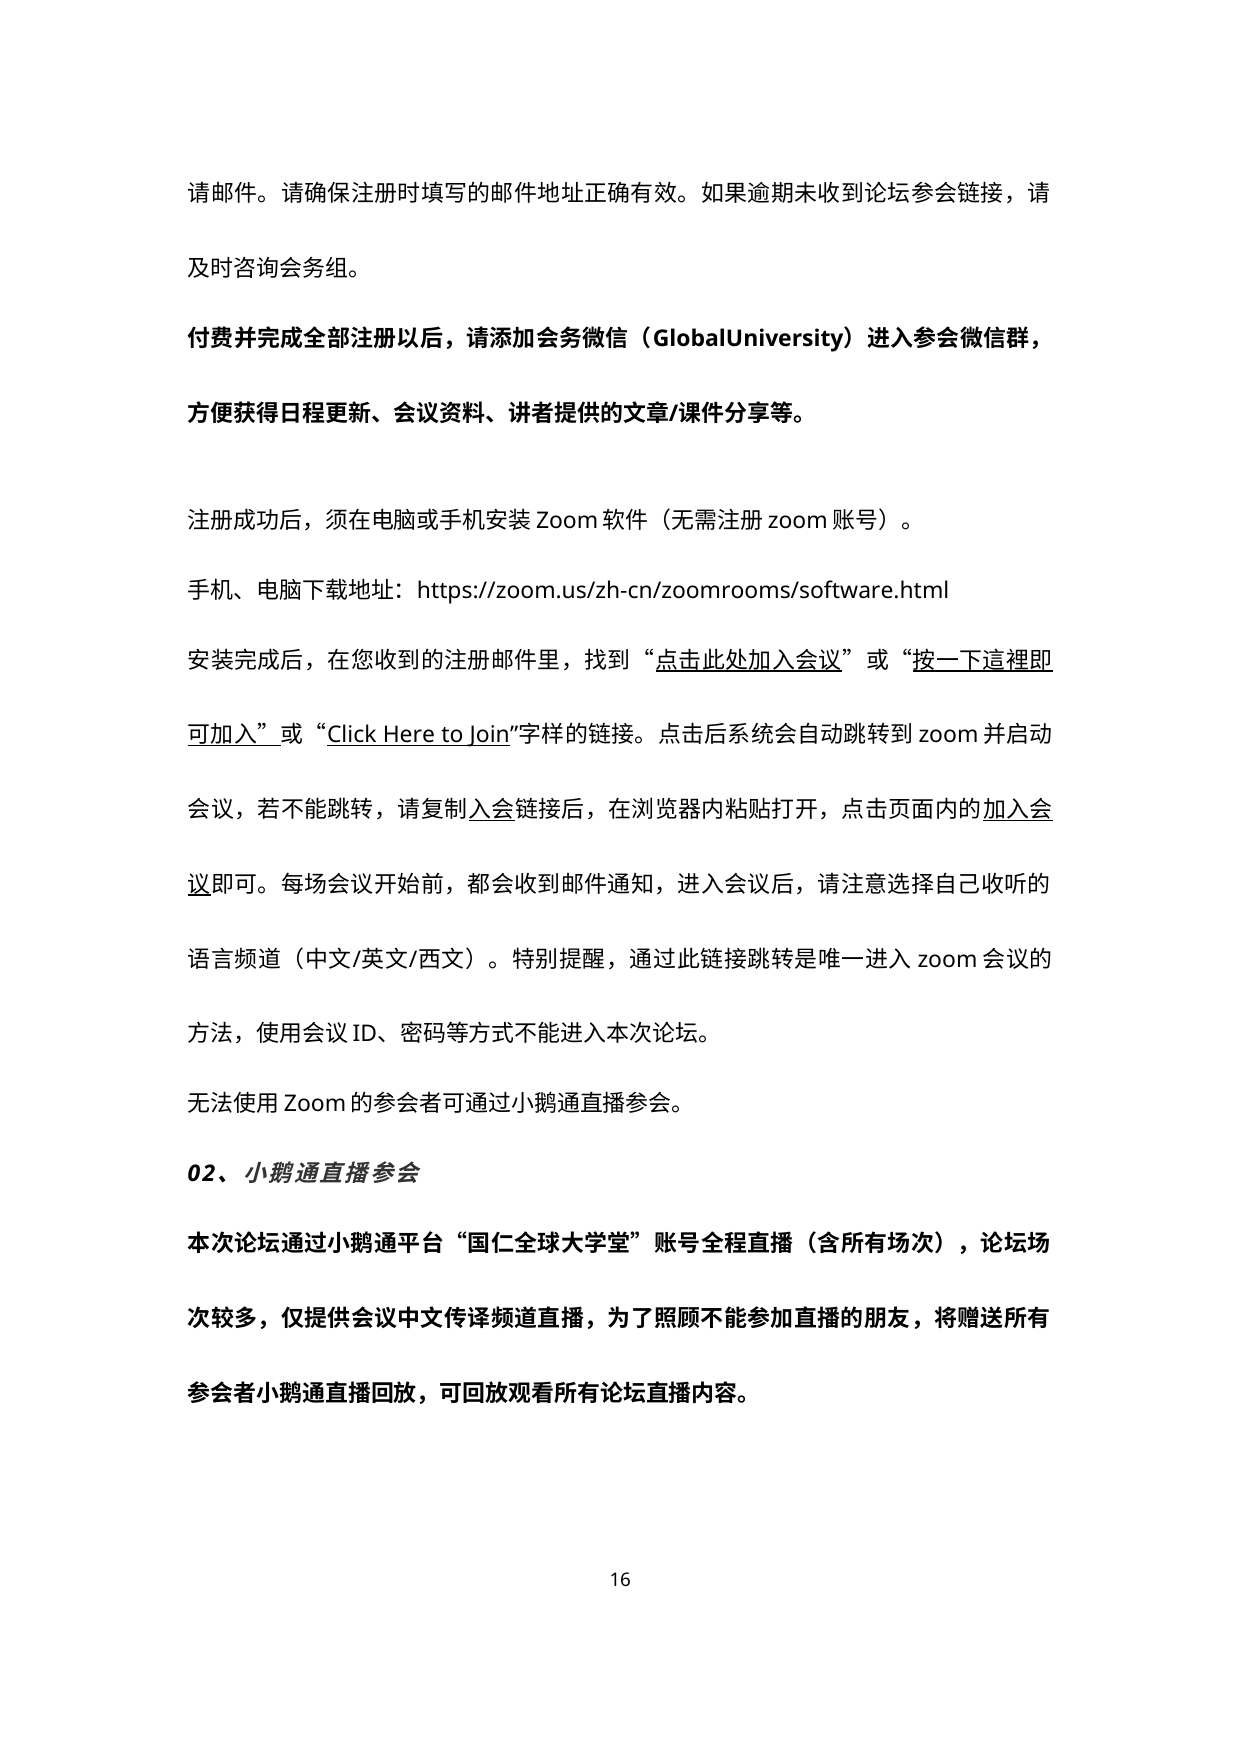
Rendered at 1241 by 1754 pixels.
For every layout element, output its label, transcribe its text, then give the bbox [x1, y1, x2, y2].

text 本次论坛通过小鹅通平台“国仁全球大学堂”账号全程直播（含所有场次），论坛场次较多，仅提供会议中文传译频道直播，为了照顾不能参加直播的朋友，将赠送所有参会者小鹅通直播回放，可回放观看所有论坛直播内容。 [187, 1209, 1053, 1424]
text 注册成功后，须在电脑或手机安装Zoom软件（无需注册zoom账号）。 [187, 486, 1053, 551]
text 手机、电脑下载地址：https://zoom.us/zh-cn/zoomrooms/software.html [187, 556, 1053, 621]
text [187, 159, 1053, 299]
text 付费并完成全部注册以后，请添加会务微信（GlobalUniversity）进入参会微信群，方便获得日程更新、会议资料、讲者提供的文章/课件分享等。 [187, 304, 1053, 444]
text 安装完成后，在您收到的注册邮件里，找到“点击此处加入会议”或“按一下這裡即可加入”或“Click Here to Join”字样的链接。点击后系统会自动跳转到zoom并启动会议，若不能跳转，请复制入会链接后，在浏览器内粘贴打开，点击页面内的加入会议即可。每场会议开始前，都会收到邮件通知，进入会议后，请注意选择自己收听的语言频道（中文/英文/西文）。特别提醒，通过此链接跳转是唯一进入zoom会议的方法，使用会议ID、密码等方式不能进入本次论坛。 [187, 626, 1053, 1064]
text 02、小鹅通直播参会 [187, 1139, 1053, 1204]
text 无法使用Zoom的参会者可通过小鹅通直播参会。 [187, 1069, 1053, 1134]
